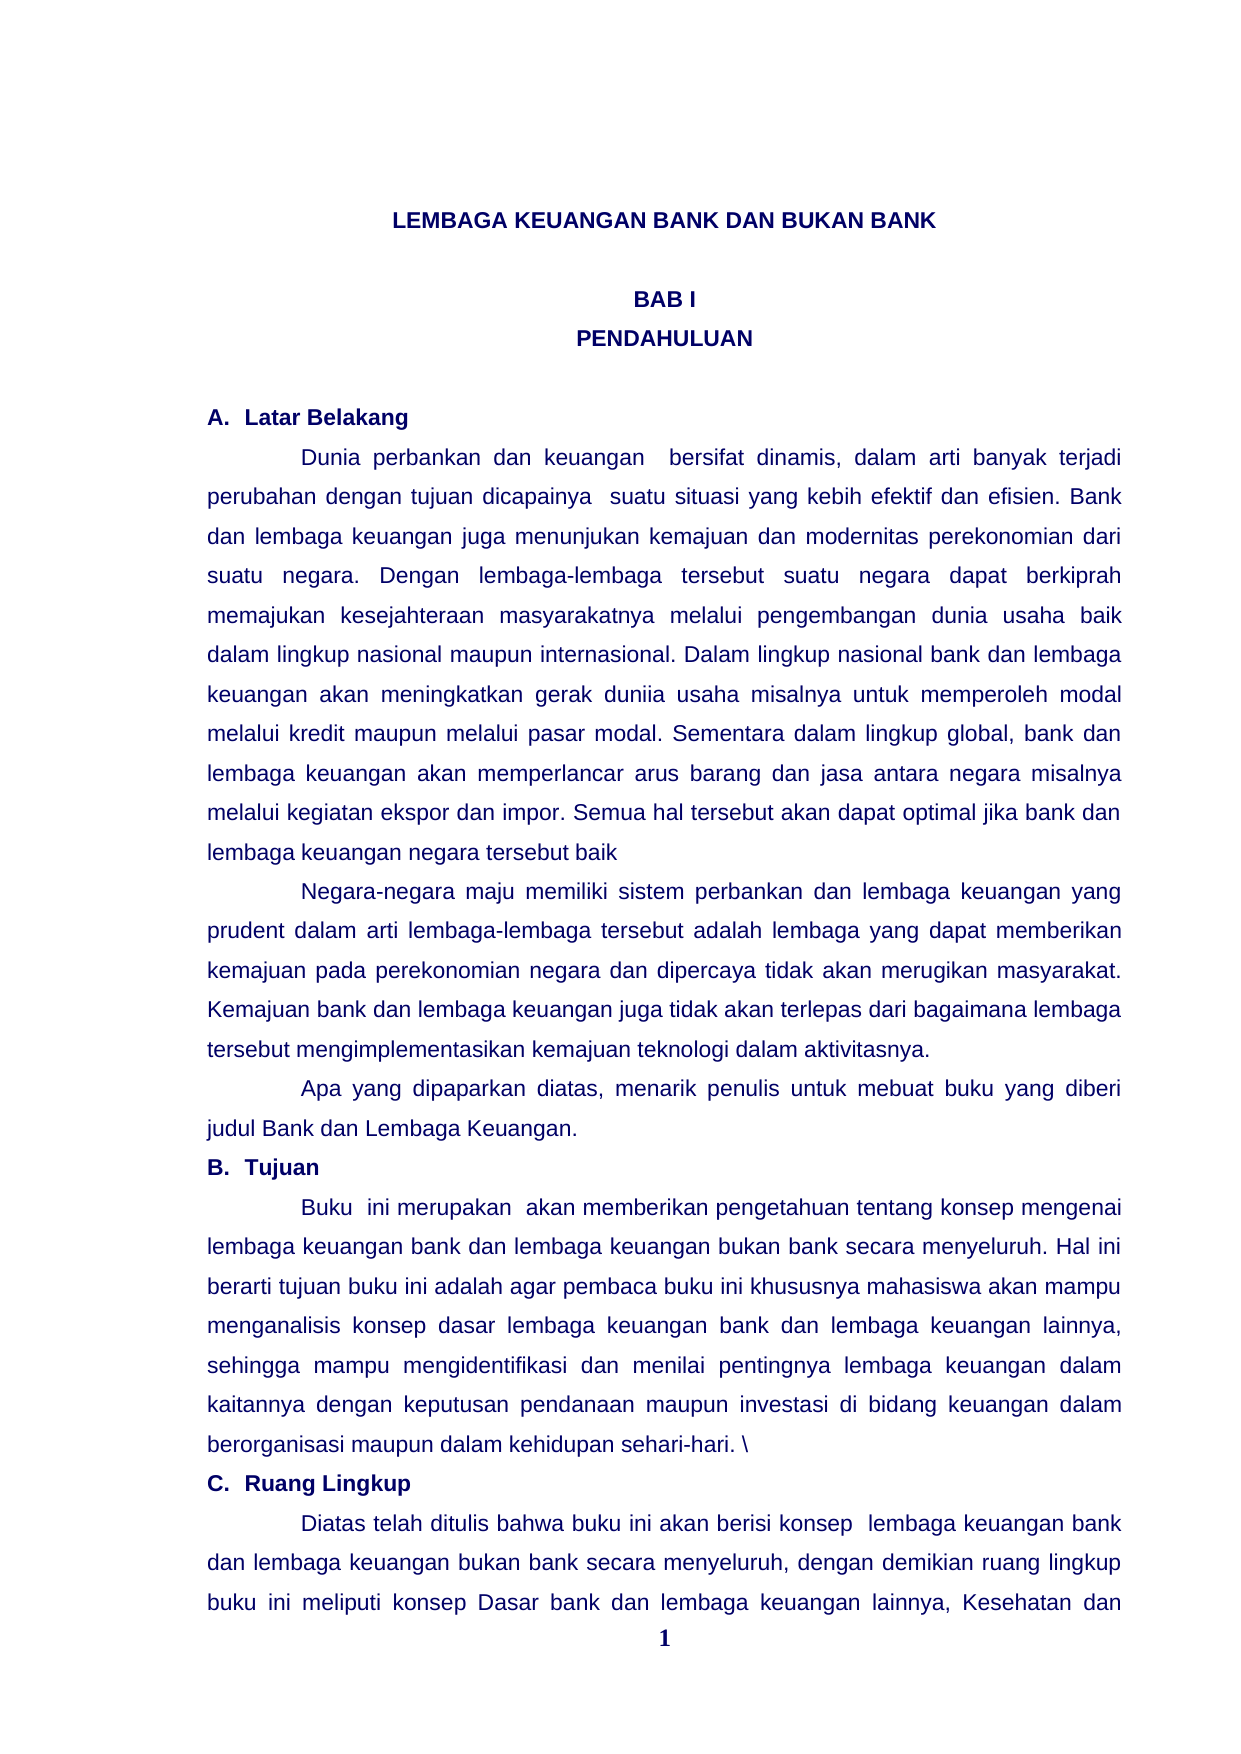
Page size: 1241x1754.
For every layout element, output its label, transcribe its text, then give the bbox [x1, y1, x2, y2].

list Dunia perbankan dan keuangan bersifat dinamis, dalam arti banyak terjadi perubahan dengan tujuan dicapainya suatu situasi yang kebih efektif dan efisien. Bank dan lembaga keuangan juga menunjukan kemajuan dan modernitas perekonomian dari suatu negara. Dengan lembaga-lembaga tersebut suatu negara dapat berkiprah memajukan kesejahteraan masyarakatnya melalui pengembangan dunia usaha baik dalam lingkup nasional maupun internasional. Dalam lingkup nasional bank dan lembaga keuangan akan meningkatkan gerak duniia usaha misalnya untuk memperoleh modal melalui kredit maupun melalui pasar modal. Sementara dalam lingkup global, bank dan lembaga keuangan akan memperlancar arus barang dan jasa antara negara misalnya melalui kegiatan ekspor dan impor. Semua hal tersebut akan dapat optimal jika bank dan lembaga keuangan negara tersebut baik [207, 444, 1122, 865]
text Buku ini merupakan akan memberikan pengetahuan tentang konsep mengenai lembaga keuangan bank dan lembaga keuangan bukan bank secara menyeluruh. Hal ini berarti tujuan buku ini adalah agar pembaca buku ini khususnya mahasiswa akan mampu menganalisis konsep dasar lembaga keuangan bank dan lembaga keuangan lainnya, sehingga mampu mengidentifikasi dan menilai pentingnya lembaga keuangan dalam kaitannya dengan keputusan pendanaan maupun investasi di bidang keuangan dalam berorganisasi maupun dalam kehidupan sehari-hari. \ [207, 1194, 1122, 1457]
text PENDAHULUAN [207, 325, 1122, 352]
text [207, 1509, 1122, 1615]
list Ruang Lingkup [207, 1470, 1122, 1496]
list Apa yang dipaparkan diatas, menarik penulis untuk mebuat buku yang diberi judul Bank dan Lembaga Keuangan. [207, 1075, 1122, 1141]
list Tujuan [207, 1154, 1122, 1181]
text LEMBAGA KEUANGAN BANK DAN BUKAN BANK [207, 207, 1122, 233]
list Latar Belakang [207, 404, 1122, 431]
list Negara-negara maju memiliki sistem perbankan dan lembaga keuangan yang prudent dalam arti lembaga-lembaga tersebut adalah lembaga yang dapat memberikan kemajuan pada perekonomian negara dan dipercaya tidak akan merugikan masyarakat. Kemajuan bank dan lembaga keuangan juga tidak akan terlepas dari bagaimana lembaga tersebut mengimplementasikan kemajuan teknologi dalam aktivitasnya. [207, 878, 1122, 1062]
text BAB I [207, 286, 1122, 312]
